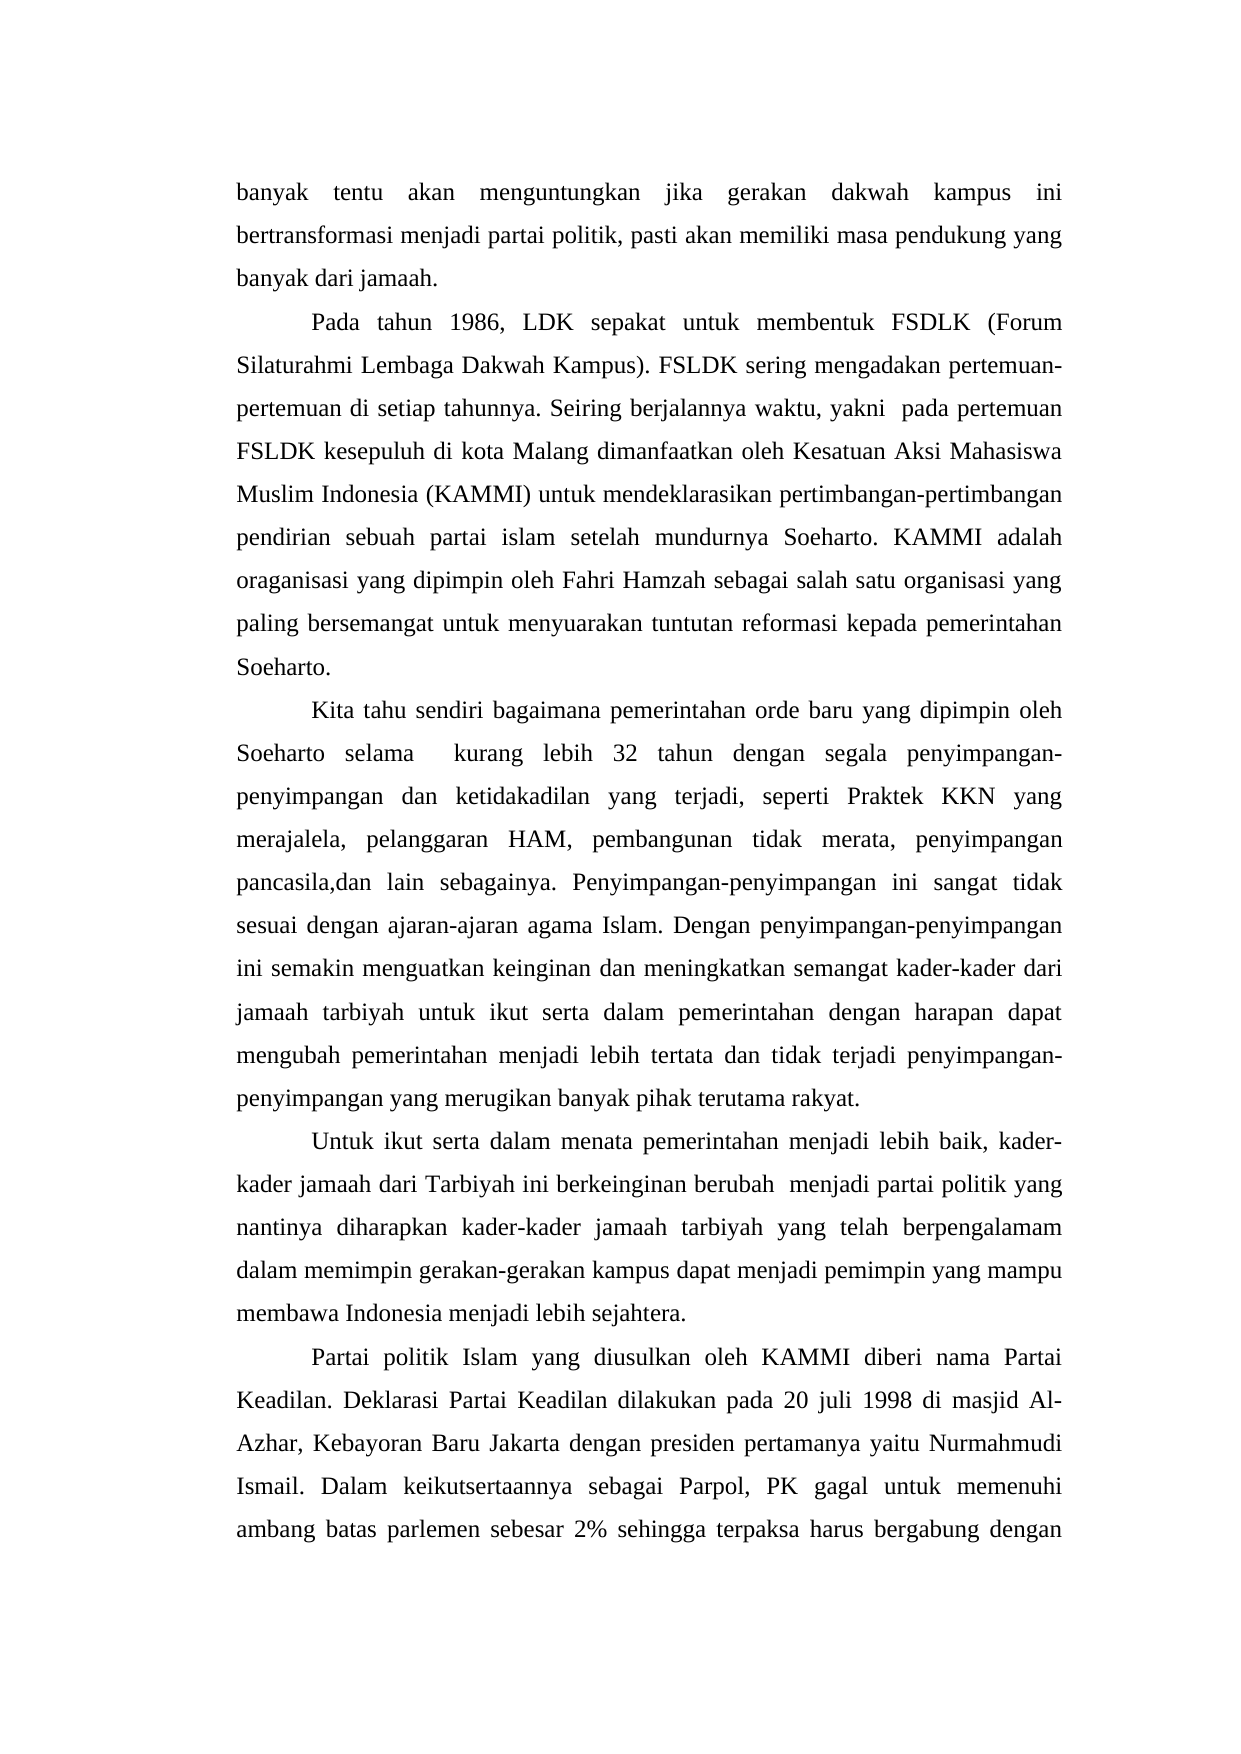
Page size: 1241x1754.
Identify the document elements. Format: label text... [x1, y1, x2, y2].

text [236, 1342, 1063, 1543]
text Untuk ikut serta dalam menata pemerintahan menjadi lebih baik, kader-kader jamaah dari Tarbiyah ini berkeinginan berubah menjadi partai politik yang nantinya diharapkan kader-kader jamaah tarbiyah yang telah berpengalamam dalam memimpin gerakan-gerakan kampus dapat menjadi pemimpin yang mampu membawa Indonesia menjadi lebih sejahtera. [236, 1126, 1063, 1327]
text Kita tahu sendiri bagaimana pemerintahan orde baru yang dipimpin oleh Soeharto selama kurang lebih 32 tahun dengan segala penyimpangan-penyimpangan dan ketidakadilan yang terjadi, seperti Praktek KKN yang merajalela, pelanggaran HAM, pembangunan tidak merata, penyimpangan pancasila,dan lain sebagainya. Penyimpangan-penyimpangan ini sangat tidak sesuai dengan ajaran-ajaran agama Islam. Dengan penyimpangan-penyimpangan ini semakin menguatkan keinginan dan meningkatkan semangat kader-kader dari jamaah tarbiyah untuk ikut serta dalam pemerintahan dengan harapan dapat mengubah pemerintahan menjadi lebih tertata dan tidak terjadi penyimpangan-penyimpangan yang merugikan banyak pihak terutama rakyat. [236, 695, 1063, 1112]
text Pada tahun 1986, LDK sepakat untuk membentuk FSDLK (Forum Silaturahmi Lembaga Dakwah Kampus). FSLDK sering mengadakan pertemuan-pertemuan di setiap tahunnya. Seiring berjalannya waktu, yakni pada pertemuan FSLDK kesepuluh di kota Malang dimanfaatkan oleh Kesatuan Aksi Mahasiswa Muslim Indonesia (KAMMI) untuk mendeklarasikan pertimbangan-pertimbangan pendirian sebuah partai islam setelah mundurnya Soeharto. KAMMI adalah oraganisasi yang dipimpin oleh Fahri Hamzah sebagai salah satu organisasi yang paling bersemangat untuk menyuarakan tuntutan reformasi kepada pemerintahan Soeharto. [236, 307, 1063, 680]
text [236, 177, 1063, 292]
